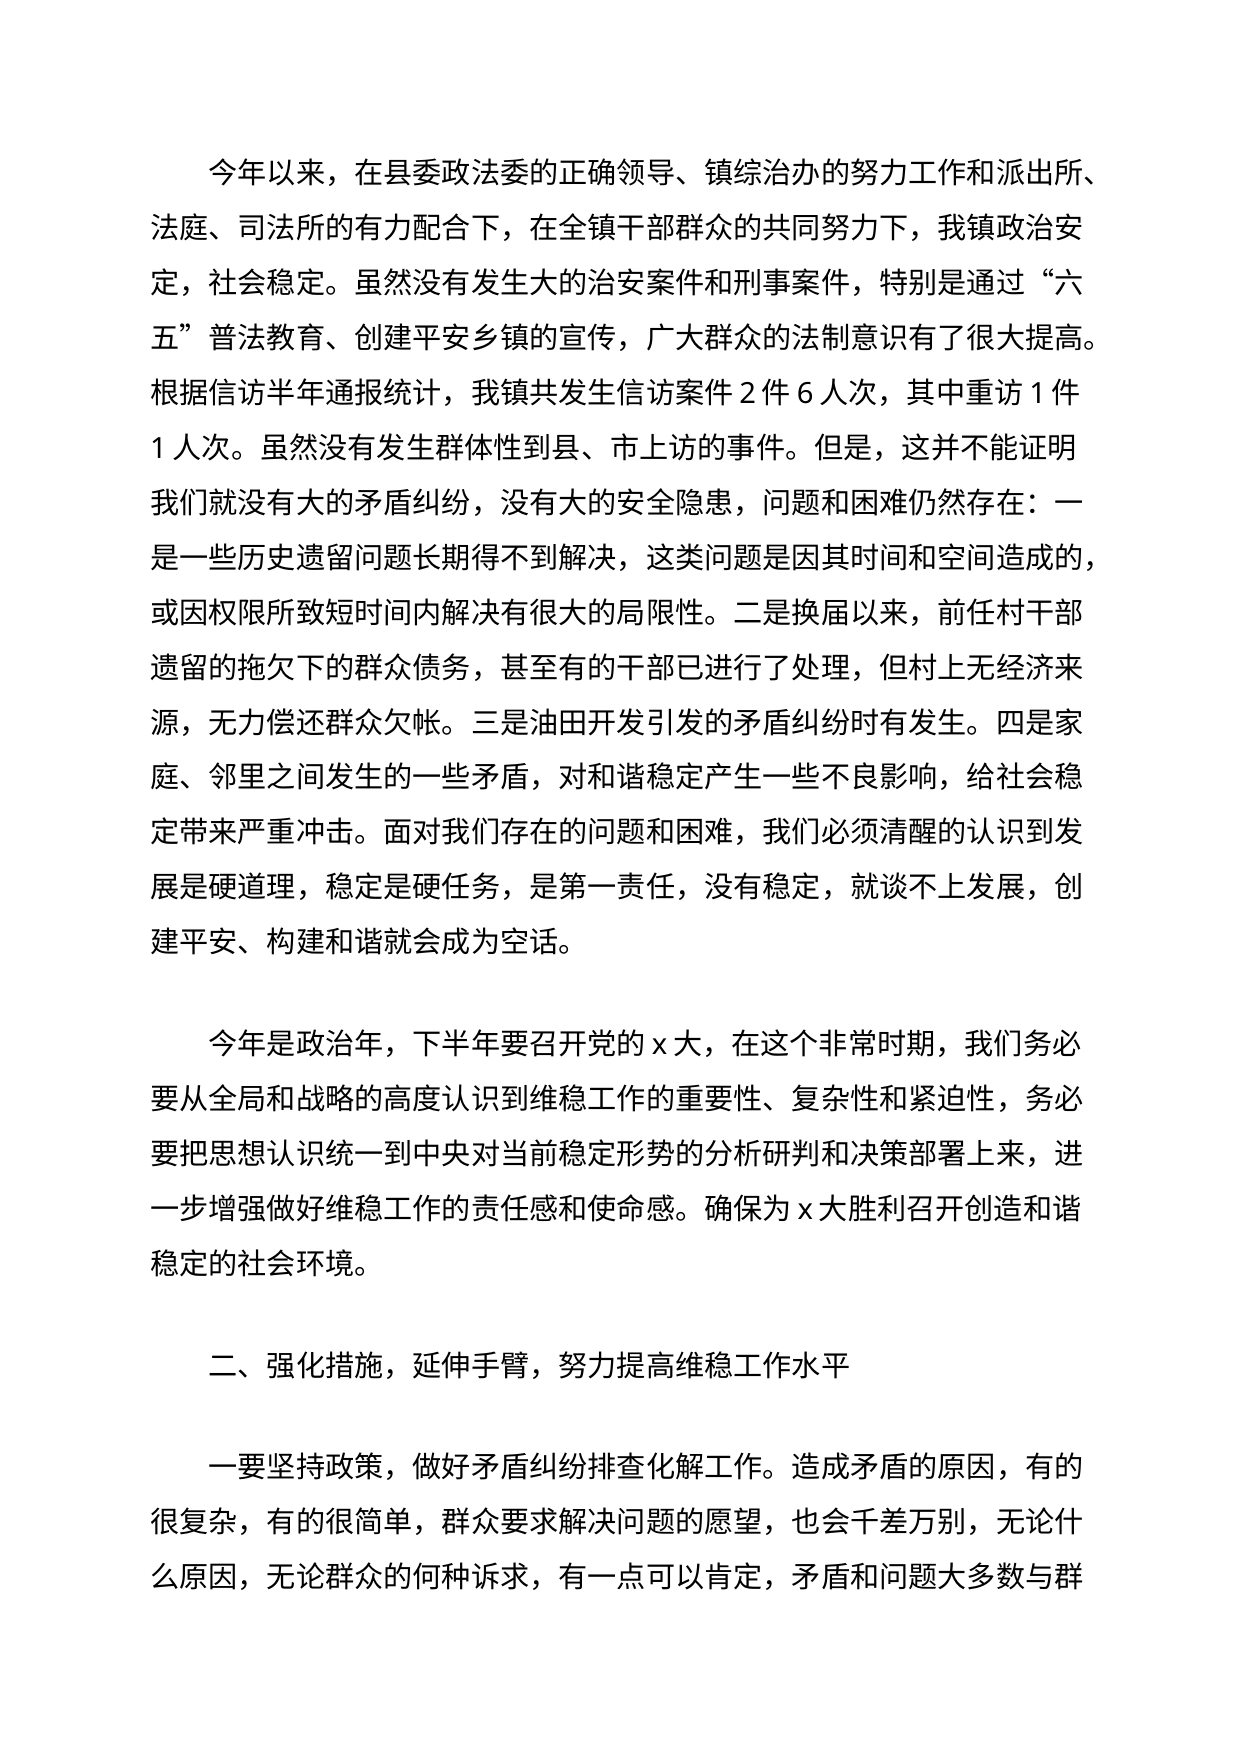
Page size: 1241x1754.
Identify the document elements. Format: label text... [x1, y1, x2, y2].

text 今年是政治年，下半年要召开党的x大，在这个非常时期，我们务必要从全局和战略的高度认识到维稳工作的重要性、复杂性和紧迫性，务必要把思想认识统一到中央对当前稳定形势的分析研判和决策部署上来，进一步增强做好维稳工作的责任感和使命感。确保为x大胜利召开创造和谐稳定的社会环境。 [150, 1021, 1090, 1283]
text 二、强化措施，延伸手臂，努力提高维稳工作水平 [150, 1342, 1090, 1384]
text 今年以来，在县委政法委的正确领导、镇综治办的努力工作和派出所、法庭、司法所的有力配合下，在全镇干部群众的共同努力下，我镇政治安定，社会稳定。虽然没有发生大的治安案件和刑事案件，特别是通过“六五”普法教育、创建平安乡镇的宣传，广大群众的法制意识有了很大提高。根据信访半年通报统计，我镇共发生信访案件2件6人次，其中重访1件1人次。虽然没有发生群体性到县、市上访的事件。但是，这并不能证明我们就没有大的矛盾纠纷，没有大的安全隐患，问题和困难仍然存在：一是一些历史遗留问题长期得不到解决，这类问题是因其时间和空间造成的，或因权限所致短时间内解决有很大的局限性。二是换届以来，前任村干部遗留的拖欠下的群众债务，甚至有的干部已进行了处理，但村上无经济来源，无力偿还群众欠帐。三是油田开发引发的矛盾纠纷时有发生。四是家庭、邻里之间发生的一些矛盾，对和谐稳定产生一些不良影响，给社会稳定带来严重冲击。面对我们存在的问题和困难，我们必须清醒的认识到发展是硬道理，稳定是硬任务，是第一责任，没有稳定，就谈不上发展，创建平安、构建和谐就会成为空话。 [150, 150, 1090, 961]
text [150, 1444, 1090, 1596]
